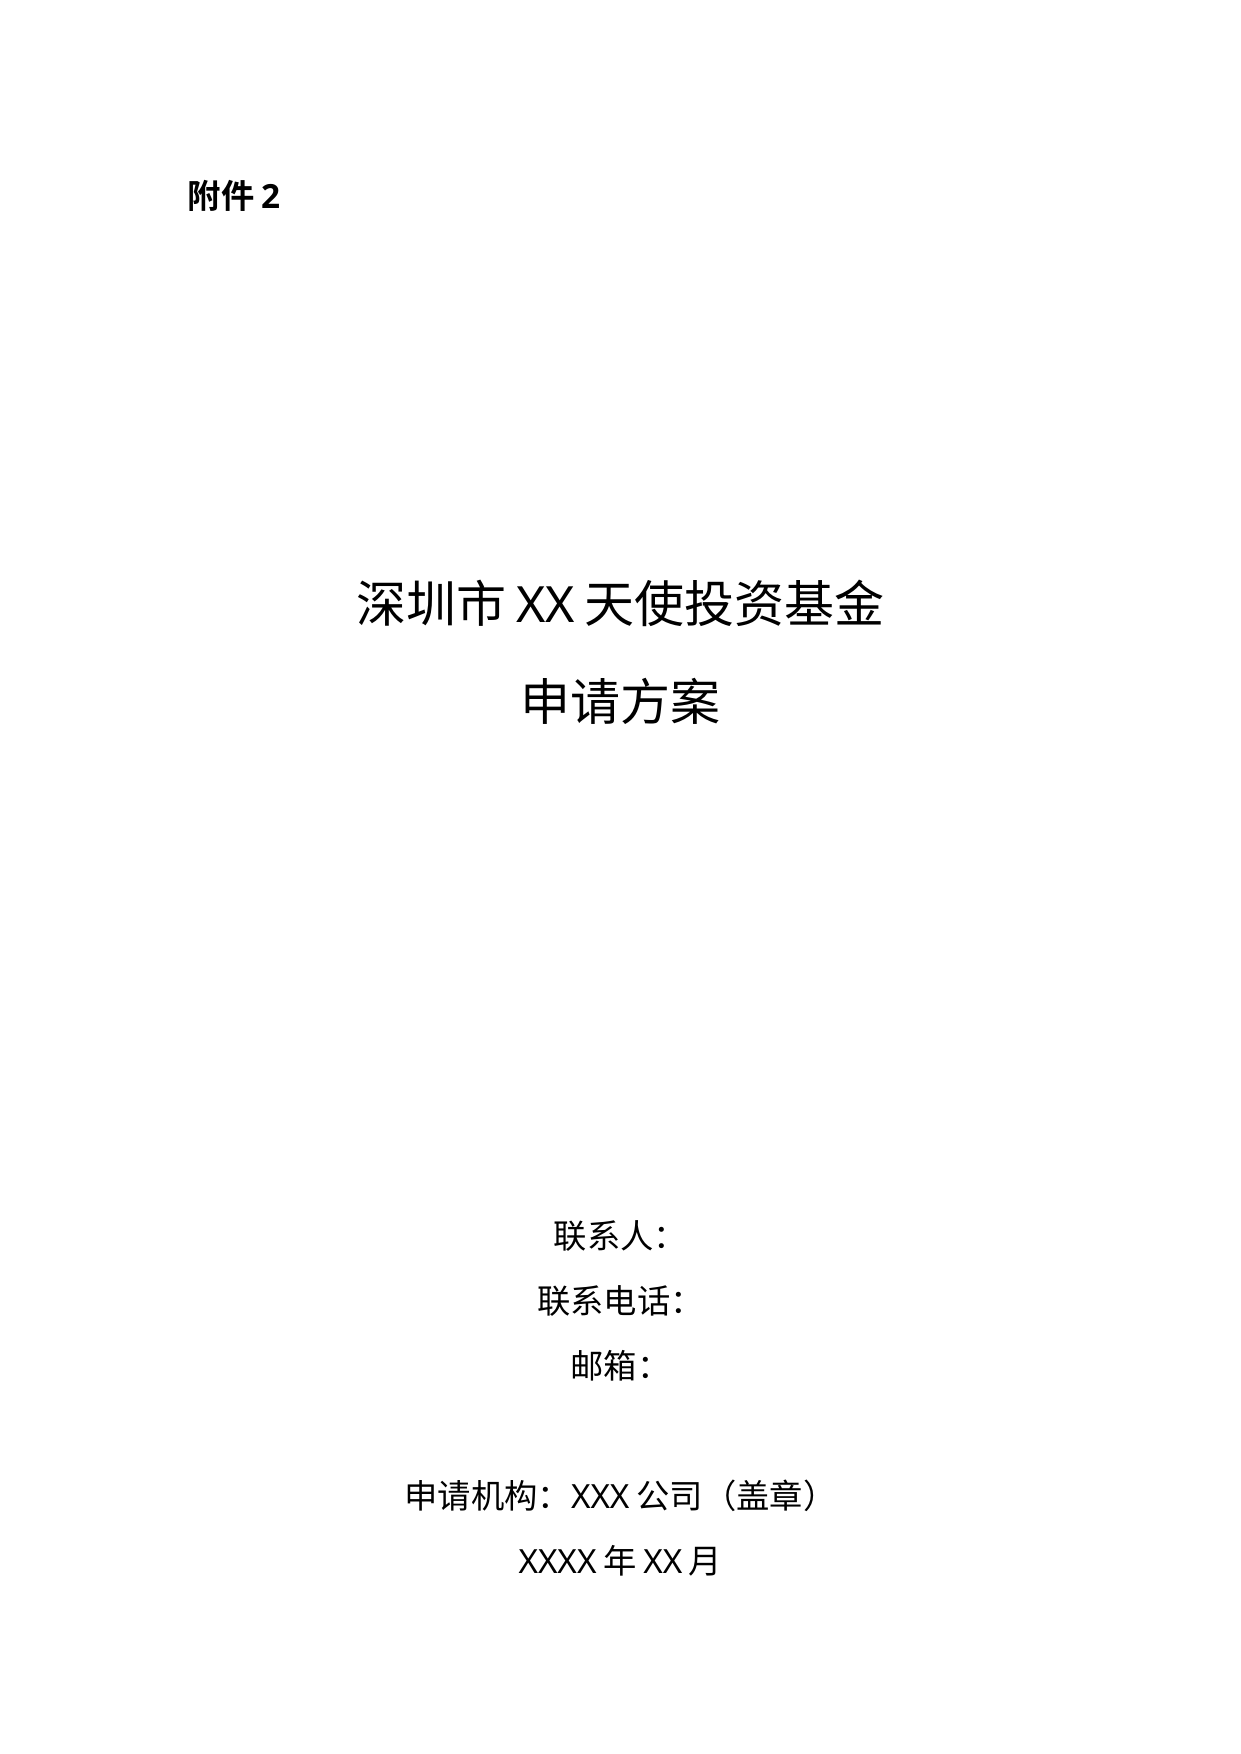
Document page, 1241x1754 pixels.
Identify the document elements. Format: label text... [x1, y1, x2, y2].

text 深圳市XX天使投资基金 [187, 552, 1053, 649]
text 申请方案 [187, 649, 1053, 747]
text 联系电话： [187, 1267, 1053, 1332]
text 邮箱： [187, 1332, 1053, 1397]
text 申请机构：XXX公司（盖章） [187, 1462, 1053, 1527]
text XXXX年XX月 [187, 1527, 1053, 1592]
text 附件2 [187, 162, 1053, 227]
text 联系人： [187, 1202, 1053, 1267]
